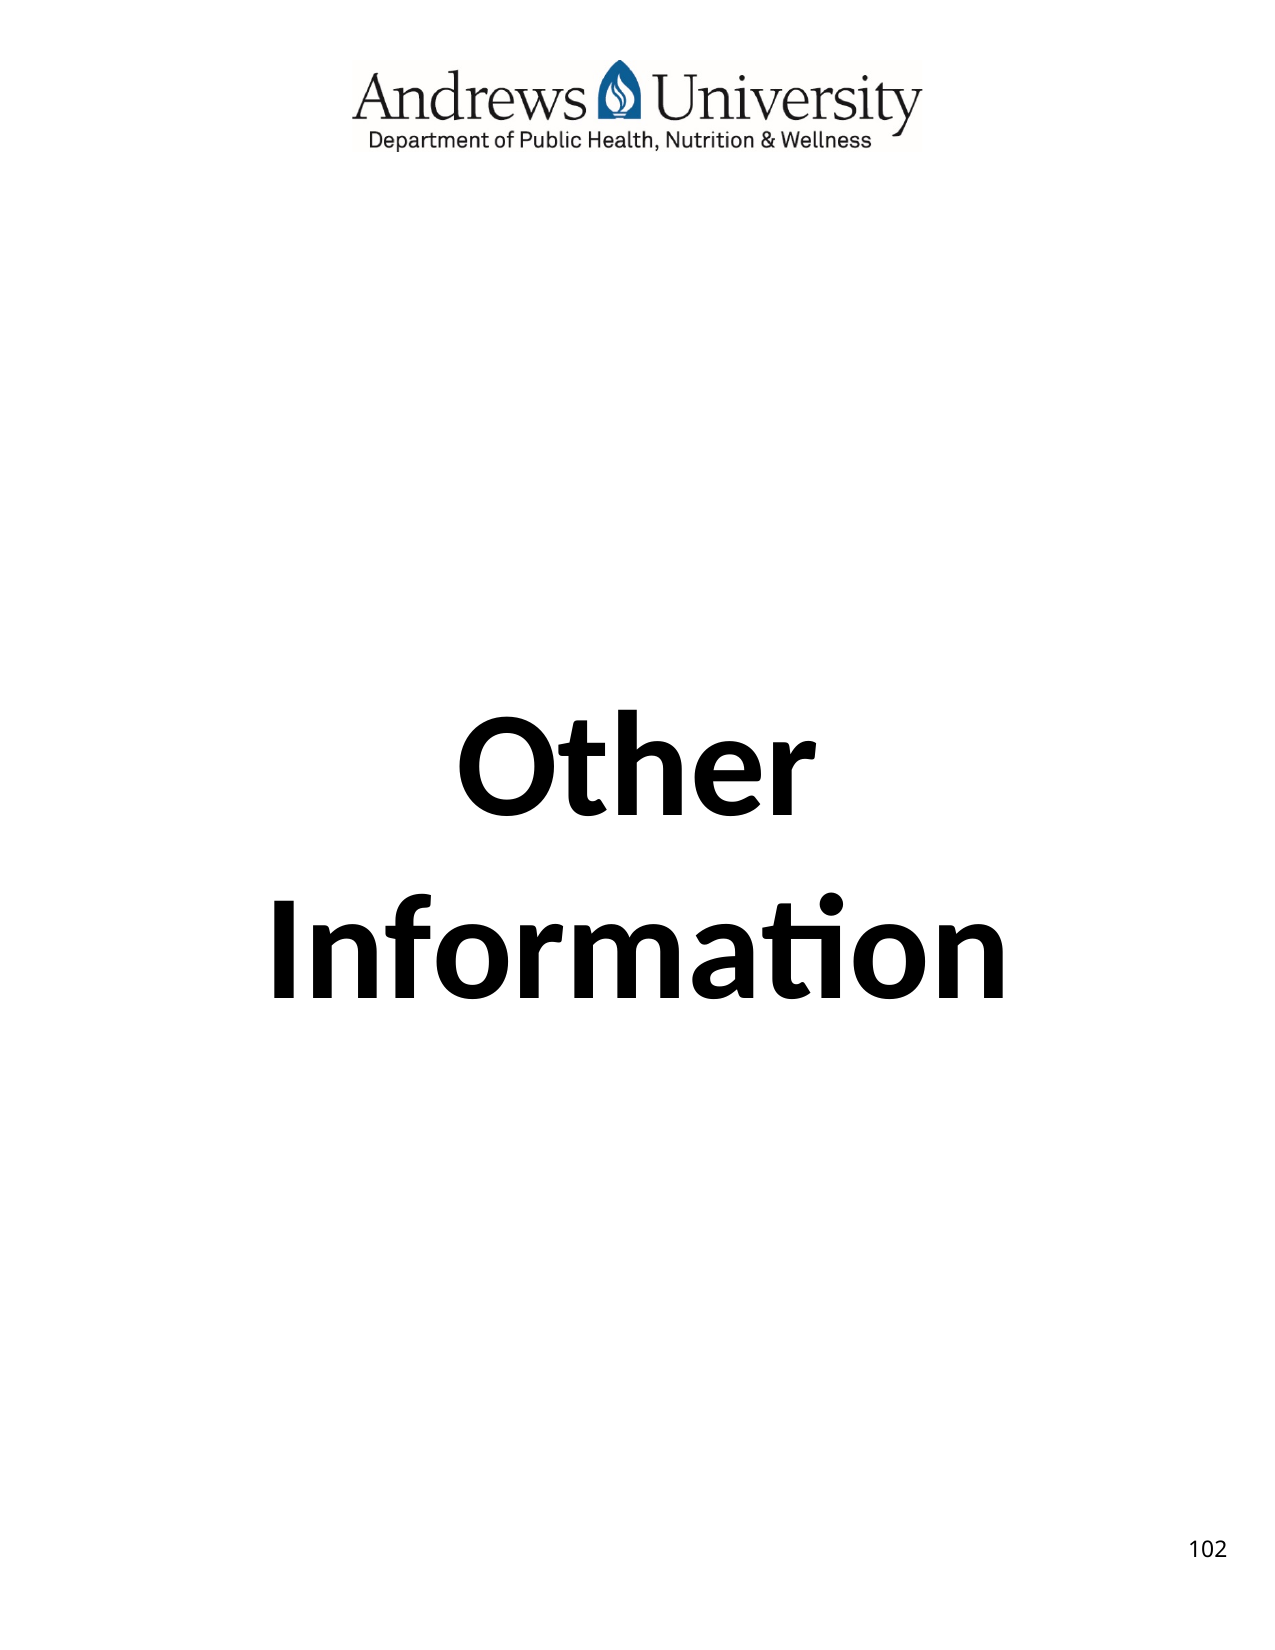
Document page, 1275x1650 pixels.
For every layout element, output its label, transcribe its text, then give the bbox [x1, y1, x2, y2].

text Other [75, 669, 1200, 853]
picture [352, 60, 923, 152]
text Information [75, 853, 1200, 1036]
